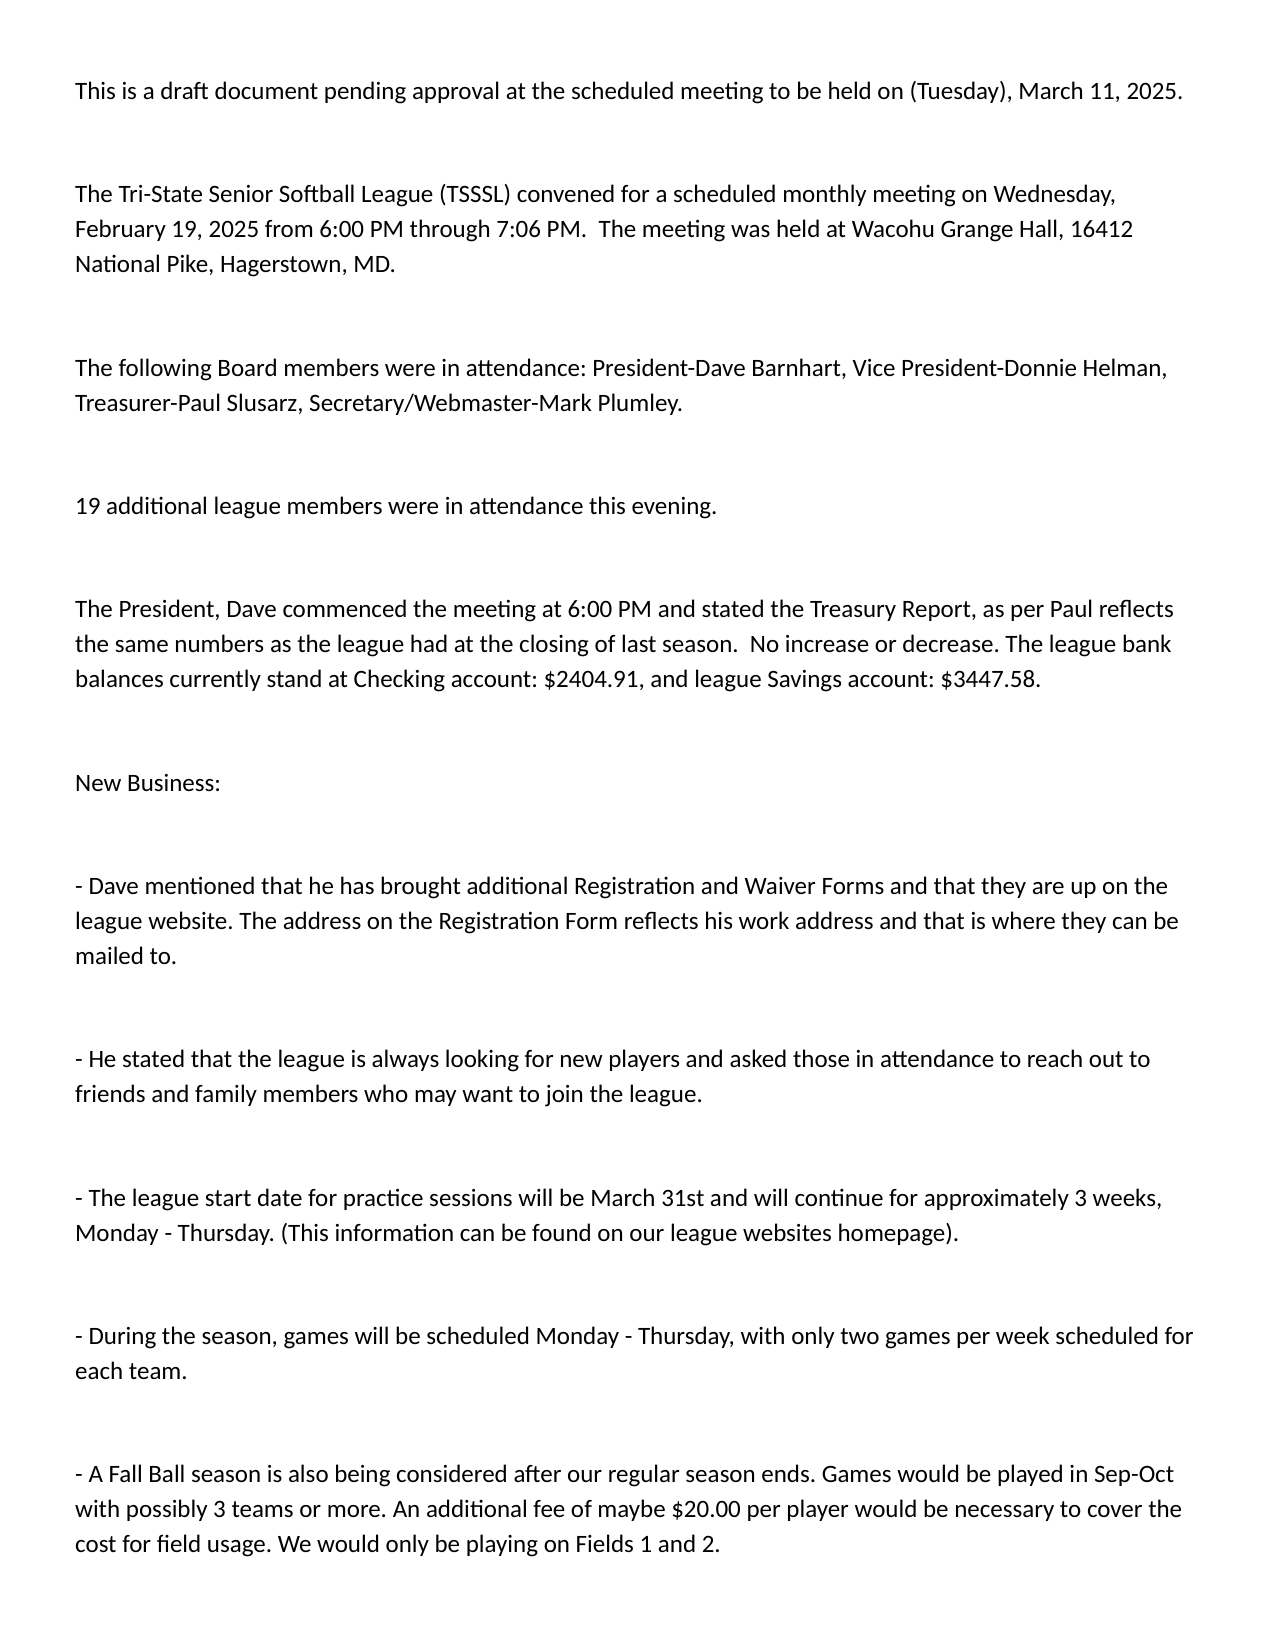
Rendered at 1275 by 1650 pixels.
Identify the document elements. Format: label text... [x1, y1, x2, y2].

text New Business: [75, 767, 1200, 797]
text The President, Dave commenced the meeting at 6:00 PM and stated the Treasury Report, as per Paul reflects the same numbers as the league had at the closing of last season. No increase or decrease. The league bank balances currently stand at Checking account: $2404.91, and league Savings account: $3447.58. [75, 593, 1200, 694]
text The following Board members were in attendance: President-Dave Barnhart, Vice President-Donnie Helman, Treasurer-Paul Slusarz, Secretary/Webmaster-Mark Plumley. [75, 352, 1200, 417]
text The Tri-State Senior Softball League (TSSSL) convened for a scheduled monthly meeting on Wednesday, February 19, 2025 from 6:00 PM through 7:06 PM. The meeting was held at Wacohu Grange Hall, 16412 National Pike, Hagerstown, MD. [75, 178, 1200, 279]
text 19 additional league members were in attendance this evening. [75, 490, 1200, 521]
text This is a draft document pending approval at the scheduled meeting to be held on (Tuesday), March 11, 2025. [75, 75, 1200, 106]
text - Dave mentioned that he has brought additional Registration and Waiver Forms and that they are up on the league website. The address on the Registration Form reflects his work address and that is where they can be mailed to. [75, 870, 1200, 971]
text - The league start date for practice sessions will be March 31st and will continue for approximately 3 weeks, Monday - Thursday. (This information can be found on our league websites homepage). [75, 1182, 1200, 1247]
text - During the season, games will be scheduled Monday - Thursday, with only two games per week scheduled for each team. [75, 1320, 1200, 1386]
text - He stated that the league is always looking for new players and asked those in attendance to reach out to friends and family members who may want to join the league. [75, 1043, 1200, 1109]
text - A Fall Ball season is also being considered after our regular season ends. Games would be played in Sep-Oct with possibly 3 teams or more. An additional fee of maybe $20.00 per player would be necessary to cover the cost for field usage. We would only be playing on Fields 1 and 2. [75, 1458, 1200, 1559]
